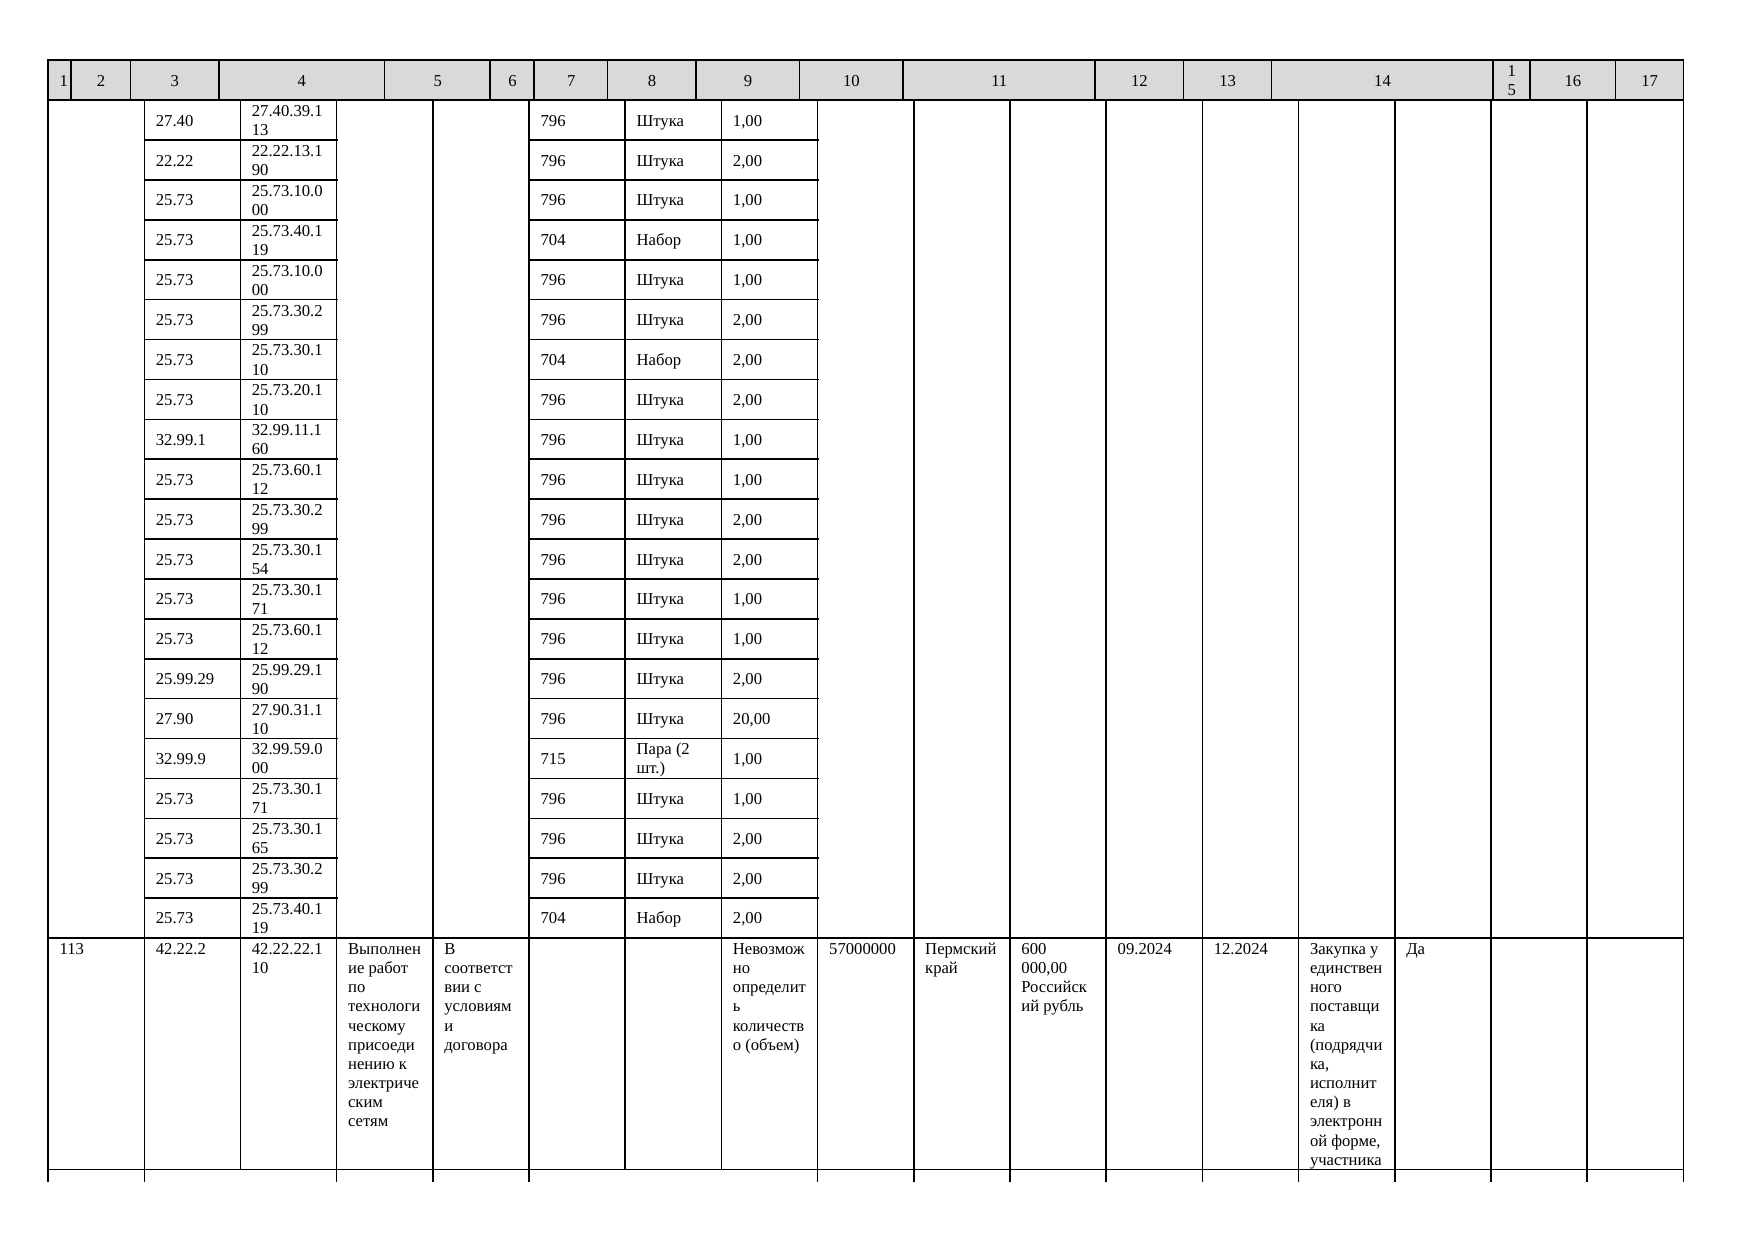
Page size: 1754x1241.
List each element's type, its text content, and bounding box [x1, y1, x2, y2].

table_header 9 [697, 61, 799, 99]
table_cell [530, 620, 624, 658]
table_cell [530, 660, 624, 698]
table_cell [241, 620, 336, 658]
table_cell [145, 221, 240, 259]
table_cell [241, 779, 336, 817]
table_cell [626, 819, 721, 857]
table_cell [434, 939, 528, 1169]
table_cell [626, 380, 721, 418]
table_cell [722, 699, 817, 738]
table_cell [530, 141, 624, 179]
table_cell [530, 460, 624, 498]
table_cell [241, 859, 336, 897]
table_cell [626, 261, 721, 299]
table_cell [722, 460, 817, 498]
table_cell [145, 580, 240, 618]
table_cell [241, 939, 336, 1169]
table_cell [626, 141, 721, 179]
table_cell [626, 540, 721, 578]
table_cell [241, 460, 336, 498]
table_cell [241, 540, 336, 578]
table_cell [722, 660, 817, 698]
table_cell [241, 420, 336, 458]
table_header 1 [49, 61, 70, 99]
table_header 2 [72, 61, 130, 99]
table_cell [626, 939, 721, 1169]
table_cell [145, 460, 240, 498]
table_header 6 [491, 61, 533, 99]
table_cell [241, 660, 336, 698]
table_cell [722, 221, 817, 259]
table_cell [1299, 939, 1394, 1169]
table_header 4 [220, 61, 384, 99]
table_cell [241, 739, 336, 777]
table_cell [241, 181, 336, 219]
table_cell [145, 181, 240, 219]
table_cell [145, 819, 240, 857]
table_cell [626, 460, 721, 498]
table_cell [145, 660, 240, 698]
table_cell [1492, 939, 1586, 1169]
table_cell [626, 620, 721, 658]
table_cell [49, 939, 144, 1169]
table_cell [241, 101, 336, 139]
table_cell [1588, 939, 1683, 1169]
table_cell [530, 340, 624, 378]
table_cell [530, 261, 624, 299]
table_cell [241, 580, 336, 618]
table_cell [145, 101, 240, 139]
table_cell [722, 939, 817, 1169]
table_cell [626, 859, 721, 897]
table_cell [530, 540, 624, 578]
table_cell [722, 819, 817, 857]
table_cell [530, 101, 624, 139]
table_header 5 [385, 61, 489, 99]
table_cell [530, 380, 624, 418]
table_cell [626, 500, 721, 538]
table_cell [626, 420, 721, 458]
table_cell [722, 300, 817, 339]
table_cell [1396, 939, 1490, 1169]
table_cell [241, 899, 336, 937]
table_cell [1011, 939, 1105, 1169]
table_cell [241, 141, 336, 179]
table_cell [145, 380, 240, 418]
table_header 13 [1184, 61, 1271, 99]
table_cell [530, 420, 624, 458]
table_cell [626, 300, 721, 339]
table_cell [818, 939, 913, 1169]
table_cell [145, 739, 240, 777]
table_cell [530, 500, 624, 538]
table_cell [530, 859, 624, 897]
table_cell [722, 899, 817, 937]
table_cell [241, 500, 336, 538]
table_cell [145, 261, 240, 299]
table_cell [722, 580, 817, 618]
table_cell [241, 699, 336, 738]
table_header 16 [1531, 61, 1615, 99]
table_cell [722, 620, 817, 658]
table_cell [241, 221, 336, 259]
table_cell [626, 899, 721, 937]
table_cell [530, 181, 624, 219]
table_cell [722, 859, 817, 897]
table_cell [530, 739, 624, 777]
table_header 11 [904, 61, 1094, 99]
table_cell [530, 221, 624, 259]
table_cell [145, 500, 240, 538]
table_header 3 [131, 61, 218, 99]
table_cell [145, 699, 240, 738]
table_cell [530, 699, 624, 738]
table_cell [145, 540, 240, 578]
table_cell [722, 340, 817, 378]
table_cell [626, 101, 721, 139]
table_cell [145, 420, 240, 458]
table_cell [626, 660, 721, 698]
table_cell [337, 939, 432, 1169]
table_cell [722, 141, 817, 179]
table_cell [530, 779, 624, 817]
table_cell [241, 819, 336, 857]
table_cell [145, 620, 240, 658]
table_header 7 [535, 61, 607, 99]
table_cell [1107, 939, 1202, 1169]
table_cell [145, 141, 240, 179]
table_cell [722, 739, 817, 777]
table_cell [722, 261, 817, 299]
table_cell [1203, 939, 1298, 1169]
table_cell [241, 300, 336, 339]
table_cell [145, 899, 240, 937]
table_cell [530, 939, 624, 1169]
table_header 15 [1494, 61, 1529, 99]
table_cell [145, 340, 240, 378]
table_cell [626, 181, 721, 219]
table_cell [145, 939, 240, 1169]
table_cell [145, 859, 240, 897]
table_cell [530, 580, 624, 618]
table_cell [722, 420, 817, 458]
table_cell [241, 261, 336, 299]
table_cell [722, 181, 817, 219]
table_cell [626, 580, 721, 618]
table_header 17 [1616, 61, 1683, 99]
table_header 8 [608, 61, 695, 99]
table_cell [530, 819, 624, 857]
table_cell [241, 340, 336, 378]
table_header 10 [800, 61, 902, 99]
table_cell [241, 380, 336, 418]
table_header 14 [1272, 61, 1492, 99]
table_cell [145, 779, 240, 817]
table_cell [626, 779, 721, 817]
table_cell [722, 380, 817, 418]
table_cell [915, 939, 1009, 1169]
table_header 12 [1096, 61, 1183, 99]
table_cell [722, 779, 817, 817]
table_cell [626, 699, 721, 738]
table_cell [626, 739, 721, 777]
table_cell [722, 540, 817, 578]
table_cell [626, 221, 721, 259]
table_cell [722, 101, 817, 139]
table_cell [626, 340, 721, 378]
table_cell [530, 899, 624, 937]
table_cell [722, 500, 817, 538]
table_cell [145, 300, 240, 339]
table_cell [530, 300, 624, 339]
